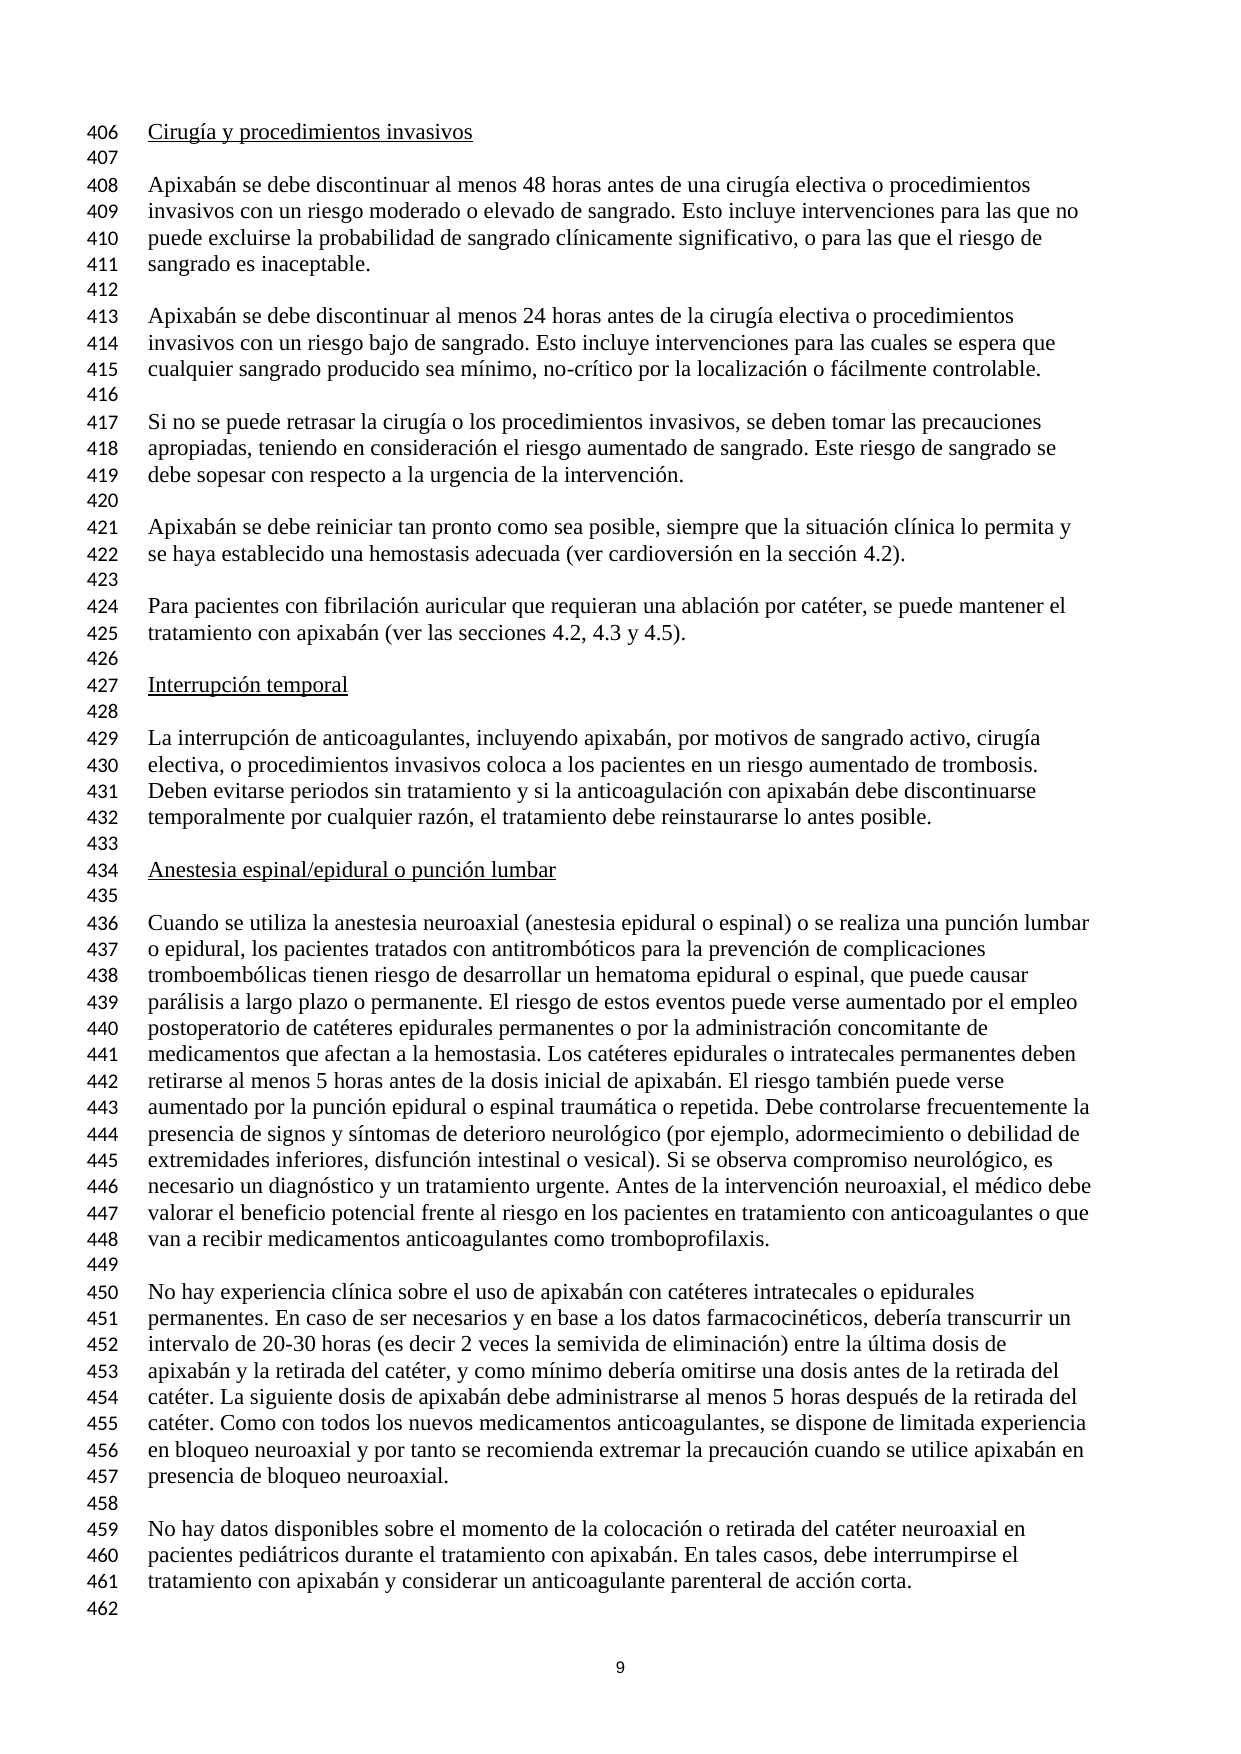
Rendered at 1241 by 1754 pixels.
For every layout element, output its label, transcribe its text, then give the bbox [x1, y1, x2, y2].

text No hay datos disponibles sobre el momento de la colocación o retirada del catéter neuroaxial en pacientes pediátricos durante el tratamiento con apixabán. En tales casos, debe interrumpirse el tratamiento con apixabán y considerar un anticoagulante parenteral de acción corta. [148, 1515, 1092, 1594]
text Anestesia espinal/epidural o punción lumbar [148, 856, 1092, 882]
text No hay experiencia clínica sobre el uso de apixabán con catéteres intratecales o epidurales permanentes. En caso de ser necesarios y en base a los datos farmacocinéticos, debería transcurrir un intervalo de 20-30 horas (es decir 2 veces la semivida de eliminación) entre la última dosis de apixabán y la retirada del catéter, y como mínimo debería omitirse una dosis antes de la retirada del catéter. La siguiente dosis de apixabán debe administrarse al menos 5 horas después de la retirada del catéter. Como con todos los nuevos medicamentos anticoagulantes, se dispone de limitada experiencia en bloqueo neuroaxial y por tanto se recomienda extremar la precaución cuando se utilice apixabán en presencia de bloqueo neuroaxial. [148, 1278, 1092, 1488]
text Cuando se utiliza la anestesia neuroaxial (anestesia epidural o espinal) o se realiza una punción lumbar o epidural, los pacientes tratados con antitrombóticos para la prevención de complicaciones tromboembólicas tienen riesgo de desarrollar un hematoma epidural o espinal, que puede causar parálisis a largo plazo o permanente. El riesgo de estos eventos puede verse aumentado por el empleo postoperatorio de catéteres epidurales permanentes o por la administración concomitante de medicamentos que afectan a la hemostasia. Los catéteres epidurales o intratecales permanentes deben retirarse al menos 5 horas antes de la dosis inicial de apixabán. El riesgo también puede verse aumentado por la punción epidural o espinal traumática o repetida. Debe controlarse frecuentemente la presencia de signos y síntomas de deterioro neurológico (por ejemplo, adormecimiento o debilidad de extremidades inferiores, disfunción intestinal o vesical). Si se observa compromiso neurológico, es necesario un diagnóstico y un tratamiento urgente. Antes de la intervención neuroaxial, el médico debe valorar el beneficio potencial frente al riesgo en los pacientes en tratamiento con anticoagulantes o que van a recibir medicamentos anticoagulantes como tromboprofilaxis. [148, 909, 1092, 1251]
text Para pacientes con fibrilación auricular que requieran una ablación por catéter, se puede mantener el tratamiento con apixabán (ver las secciones 4.2, 4.3 y 4.5). [148, 592, 1092, 645]
text Apixabán se debe discontinuar al menos 48 horas antes de una cirugía electiva o procedimientos invasivos con un riesgo moderado o elevado de sangrado. Esto incluye intervenciones para las que no puede excluirse la probabilidad de sangrado clínicamente significativo, o para las que el riesgo de sangrado es inaceptable. [148, 171, 1092, 276]
text Apixabán se debe discontinuar al menos 24 horas antes de la cirugía electiva o procedimientos invasivos con un riesgo bajo de sangrado. Esto incluye intervenciones para las cuales se espera que cualquier sangrado producido sea mínimo, no-crítico por la localización o fácilmente controlable. [148, 303, 1092, 382]
text Interrupción temporal [148, 672, 1092, 698]
text La interrupción de anticoagulantes, incluyendo apixabán, por motivos de sangrado activo, cirugía electiva, o procedimientos invasivos coloca a los pacientes en un riesgo aumentado de trombosis. Deben evitarse periodos sin tratamiento y si la anticoagulación con apixabán debe discontinuarse temporalmente por cualquier razón, el tratamiento debe reinstaurarse lo antes posible. [148, 724, 1092, 830]
text Cirugía y procedimientos invasivos [148, 118, 1092, 144]
text Si no se puede retrasar la cirugía o los procedimientos invasivos, se deben tomar las precauciones apropiadas, teniendo en consideración el riesgo aumentado de sangrado. Este riesgo de sangrado se debe sopesar con respecto a la urgencia de la intervención. [148, 408, 1092, 487]
text Apixabán se debe reiniciar tan pronto como sea posible, siempre que la situación clínica lo permita y se haya establecido una hemostasis adecuada (ver cardioversión en la sección 4.2). [148, 513, 1092, 566]
